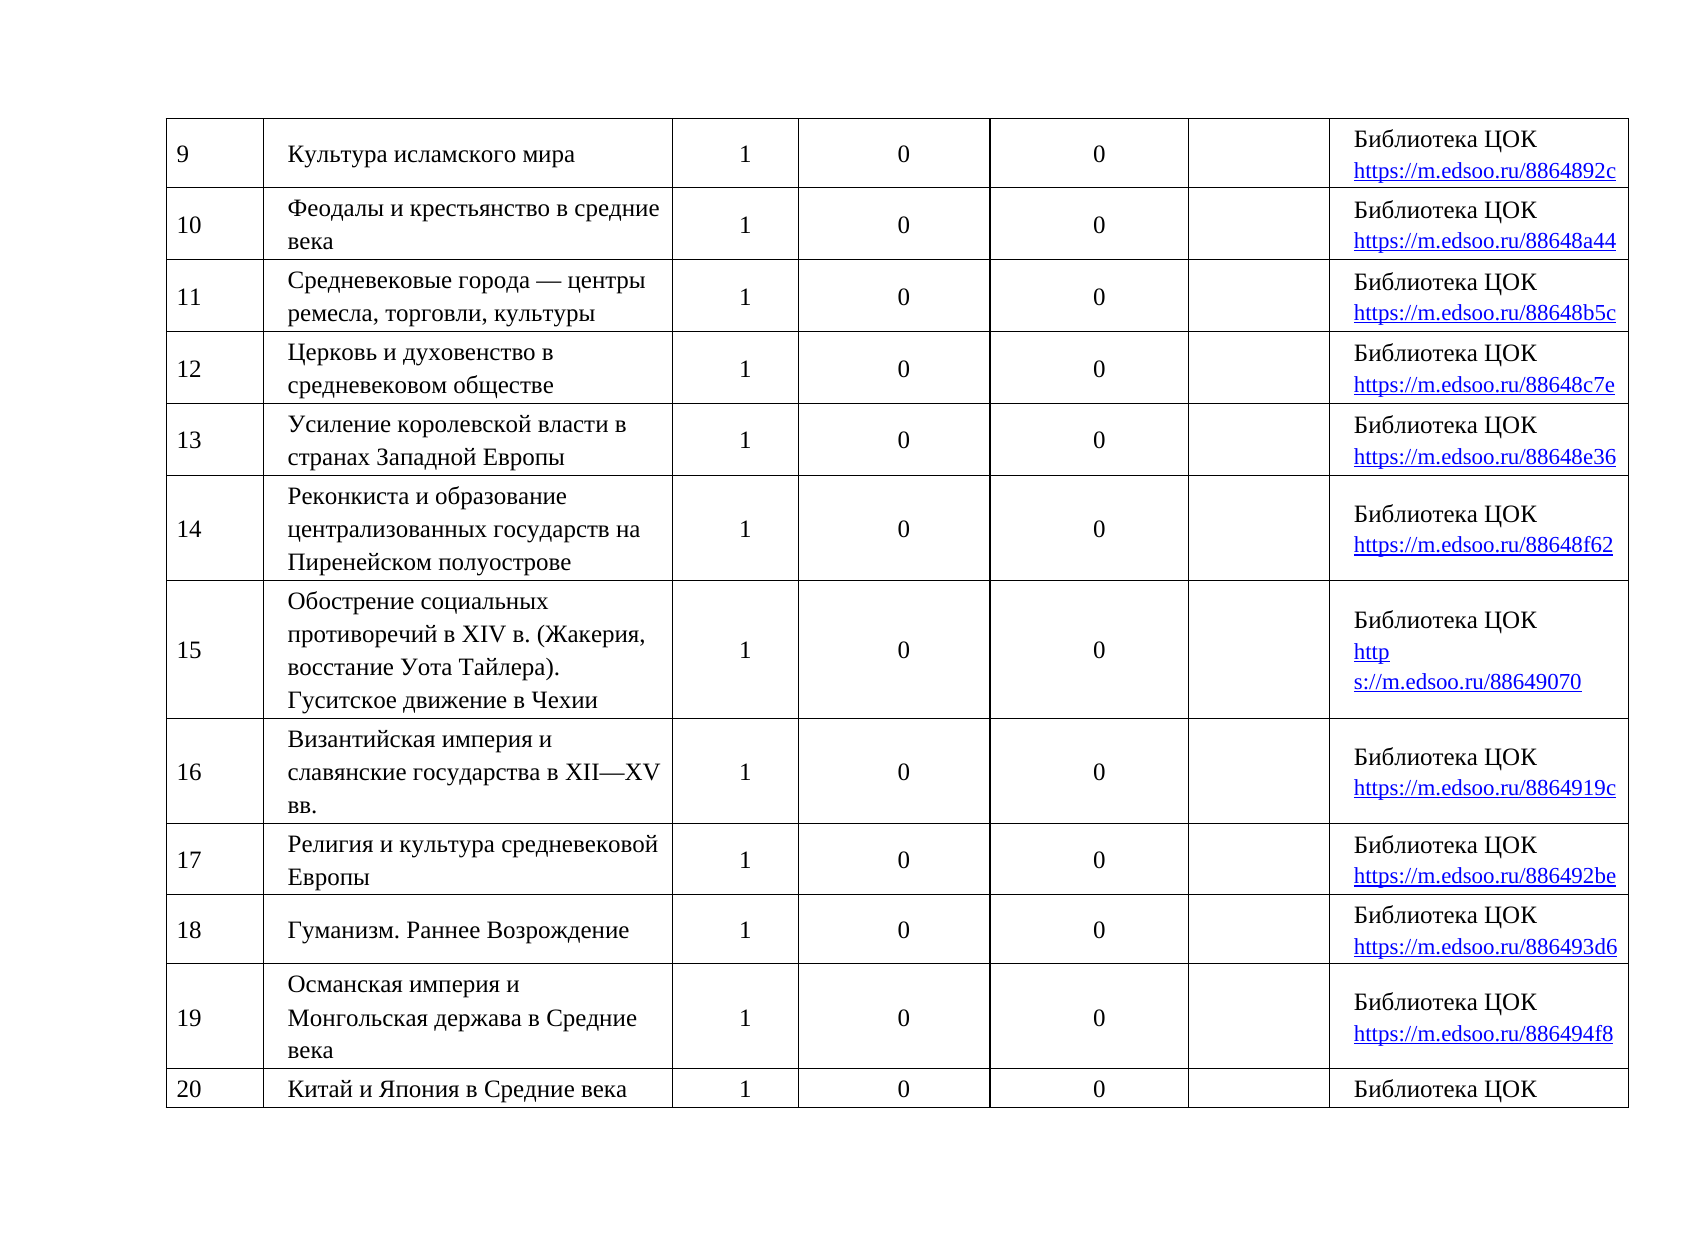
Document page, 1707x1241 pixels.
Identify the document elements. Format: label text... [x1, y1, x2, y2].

table_cell [1189, 332, 1329, 403]
table_cell 1 [673, 188, 798, 259]
table_cell 1 [673, 332, 798, 403]
table_cell Османская империя и Монгольская держава в Средние века [264, 964, 672, 1068]
table_cell 0 [799, 119, 989, 187]
table_cell 18 [167, 895, 263, 963]
table_cell [1189, 964, 1329, 1068]
table_cell Религия и культура средневековой Европы [264, 824, 672, 894]
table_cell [1330, 1069, 1628, 1107]
table_cell 1 [673, 1069, 798, 1107]
table_cell Библиотека ЦОК https://m.edsoo.ru/886494f8 [1330, 964, 1628, 1068]
table_cell [1189, 581, 1329, 717]
table_cell 0 [799, 964, 989, 1068]
table_cell 1 [673, 260, 798, 331]
table_cell Библиотека ЦОК https://m.edsoo.ru/8864892c [1330, 119, 1628, 187]
table_cell 19 [167, 964, 263, 1068]
table_cell Библиотека ЦОК https://m.edsoo.ru/8864919c [1330, 719, 1628, 822]
table_cell 1 [673, 824, 798, 894]
table_cell 1 [673, 581, 798, 717]
table_cell 0 [799, 404, 989, 475]
table_cell 0 [991, 476, 1188, 579]
table_cell 0 [799, 332, 989, 403]
table_cell 0 [991, 260, 1188, 331]
table_cell Феодалы и крестьянство в средние века [264, 188, 672, 259]
table_cell Культура исламского мира [264, 119, 672, 187]
table_cell Библиотека ЦОК https://m.edsoo.ru/886492be [1330, 824, 1628, 894]
table_cell [1189, 1069, 1329, 1107]
table_cell 1 [673, 964, 798, 1068]
table_cell Средневековые города — центры ремесла, торговли, культуры [264, 260, 672, 331]
table_cell [1189, 119, 1329, 187]
table_cell 0 [799, 476, 989, 579]
table_cell 0 [799, 260, 989, 331]
table_cell 9 [167, 119, 263, 187]
table_cell 0 [799, 188, 989, 259]
table_cell 1 [673, 719, 798, 822]
table_cell 0 [991, 332, 1188, 403]
table_cell Церковь и духовенство в средневековом обществе [264, 332, 672, 403]
table_cell 0 [799, 581, 989, 717]
table_cell Библиотека ЦОК https://m.edsoo.ru/88649070 [1330, 581, 1628, 717]
table_cell 0 [991, 404, 1188, 475]
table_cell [264, 1069, 672, 1107]
table_cell 20 [167, 1069, 263, 1107]
table_cell 17 [167, 824, 263, 894]
table_cell [1189, 719, 1329, 822]
table_cell Библиотека ЦОК https://m.edsoo.ru/88648b5c [1330, 260, 1628, 331]
table_cell 0 [991, 824, 1188, 894]
table_cell Библиотека ЦОК https://m.edsoo.ru/88648f62 [1330, 476, 1628, 579]
table_cell 0 [799, 719, 989, 822]
table_cell Обострение социальных противоречий в ХIV в. (Жакерия, восстание Уота Тайлера). Гуситское движение в Чехии [264, 581, 672, 717]
table_cell [1189, 476, 1329, 579]
table_cell Реконкиста и образование централизованных государств на Пиренейском полуострове [264, 476, 672, 579]
table_cell 0 [991, 581, 1188, 717]
table_cell 0 [991, 719, 1188, 822]
table_cell 0 [991, 188, 1188, 259]
table_cell 0 [799, 824, 989, 894]
table_cell 0 [799, 895, 989, 963]
table_cell 15 [167, 581, 263, 717]
table_cell [1189, 188, 1329, 259]
table_cell 12 [167, 332, 263, 403]
table_cell Усиление королевской власти в странах Западной Европы [264, 404, 672, 475]
table_cell 1 [673, 895, 798, 963]
table_cell 11 [167, 260, 263, 331]
table_cell 14 [167, 476, 263, 579]
table_cell 1 [673, 404, 798, 475]
table_cell 0 [991, 964, 1188, 1068]
table_cell 0 [991, 119, 1188, 187]
table_cell Гуманизм. Раннее Возрождение [264, 895, 672, 963]
table_cell 16 [167, 719, 263, 822]
table_cell 10 [167, 188, 263, 259]
table_cell [1189, 260, 1329, 331]
table_cell Библиотека ЦОК https://m.edsoo.ru/88648a44 [1330, 188, 1628, 259]
table_cell 1 [673, 119, 798, 187]
table_cell 0 [991, 1069, 1188, 1107]
table_cell [1189, 404, 1329, 475]
table_cell Библиотека ЦОК https://m.edsoo.ru/886493d6 [1330, 895, 1628, 963]
table_cell 1 [673, 476, 798, 579]
table_cell 0 [799, 1069, 989, 1107]
table_cell Византийская империя и славянские государства в XII—XV вв. [264, 719, 672, 822]
table_cell [1189, 824, 1329, 894]
table_cell Библиотека ЦОК https://m.edsoo.ru/88648c7e [1330, 332, 1628, 403]
table_cell [1189, 895, 1329, 963]
table_cell Библиотека ЦОК https://m.edsoo.ru/88648e36 [1330, 404, 1628, 475]
table_cell 0 [991, 895, 1188, 963]
table_cell 13 [167, 404, 263, 475]
